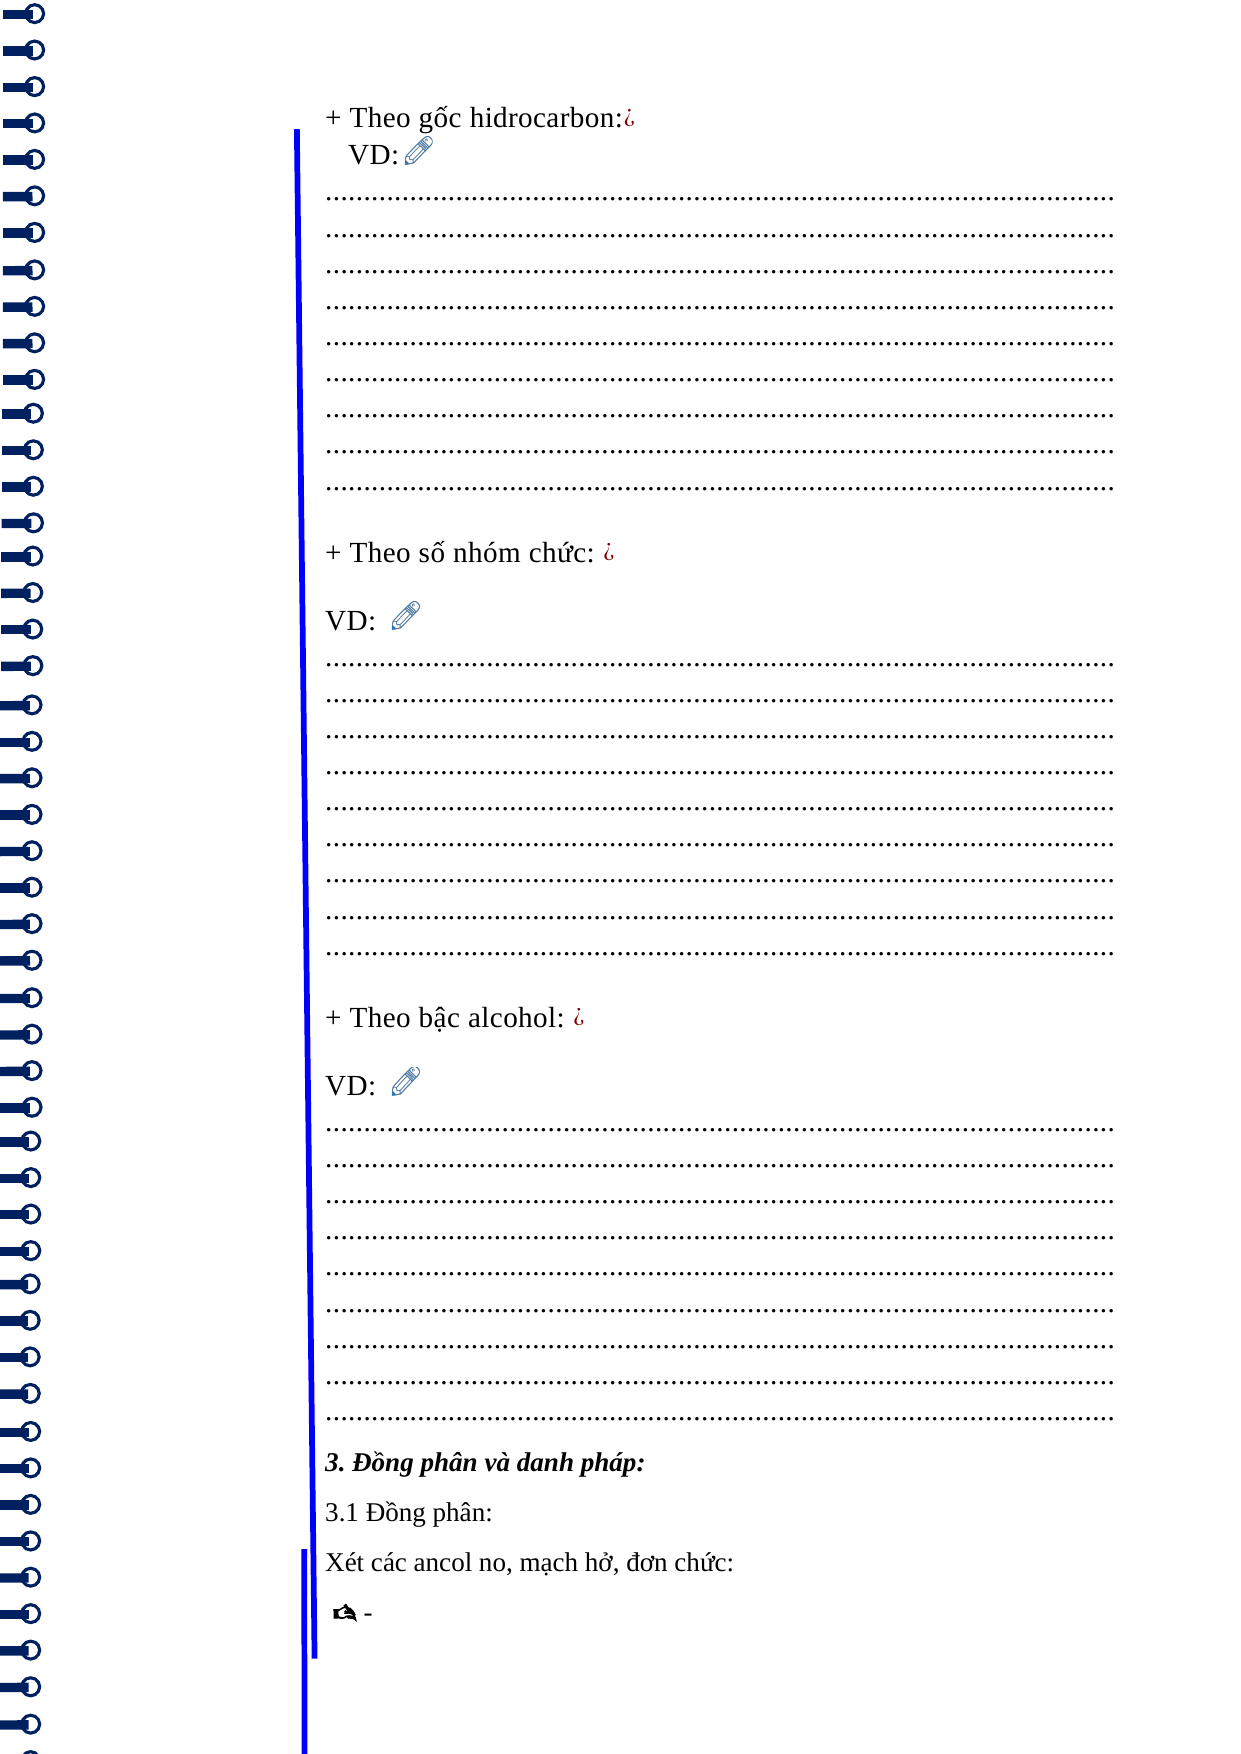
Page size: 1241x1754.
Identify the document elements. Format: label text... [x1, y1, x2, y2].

text VD: [325, 137, 1122, 171]
picture [404, 136, 433, 165]
text + Theo gốc hidrocarbon: [325, 100, 1122, 134]
text VD: ............................................................................................................................................................................................................................................................................................................................................................................................................................................................................................................................................................................................................................................................................................................................................................................................................................................................................................................................................................... [325, 1067, 1122, 1427]
picture [391, 601, 420, 630]
text + Theo số nhóm chức: [325, 535, 1122, 568]
picture [391, 1067, 420, 1096]
text 3.1 Đồng phân: [325, 1496, 1122, 1527]
text VD: ............................................................................................................................................................................................................................................................................................................................................................................................................................................................................................................................................................................................................................................................................................................................................................................................................................................................................................................................................................... [325, 602, 1122, 961]
text + Theo bậc alcohol: [325, 1000, 1122, 1034]
text - [325, 1597, 1122, 1628]
text 3. Đồng phân và danh pháp: [325, 1446, 1122, 1477]
text ............................................................................................................................................................................................................................................................................................................................................................................................................................................................................................................................................................................................................................................................................................................................................................................................................................................................................................................................................................... [325, 173, 1122, 496]
text Xét các ancol no, mạch hở, đơn chức: [325, 1546, 1122, 1577]
